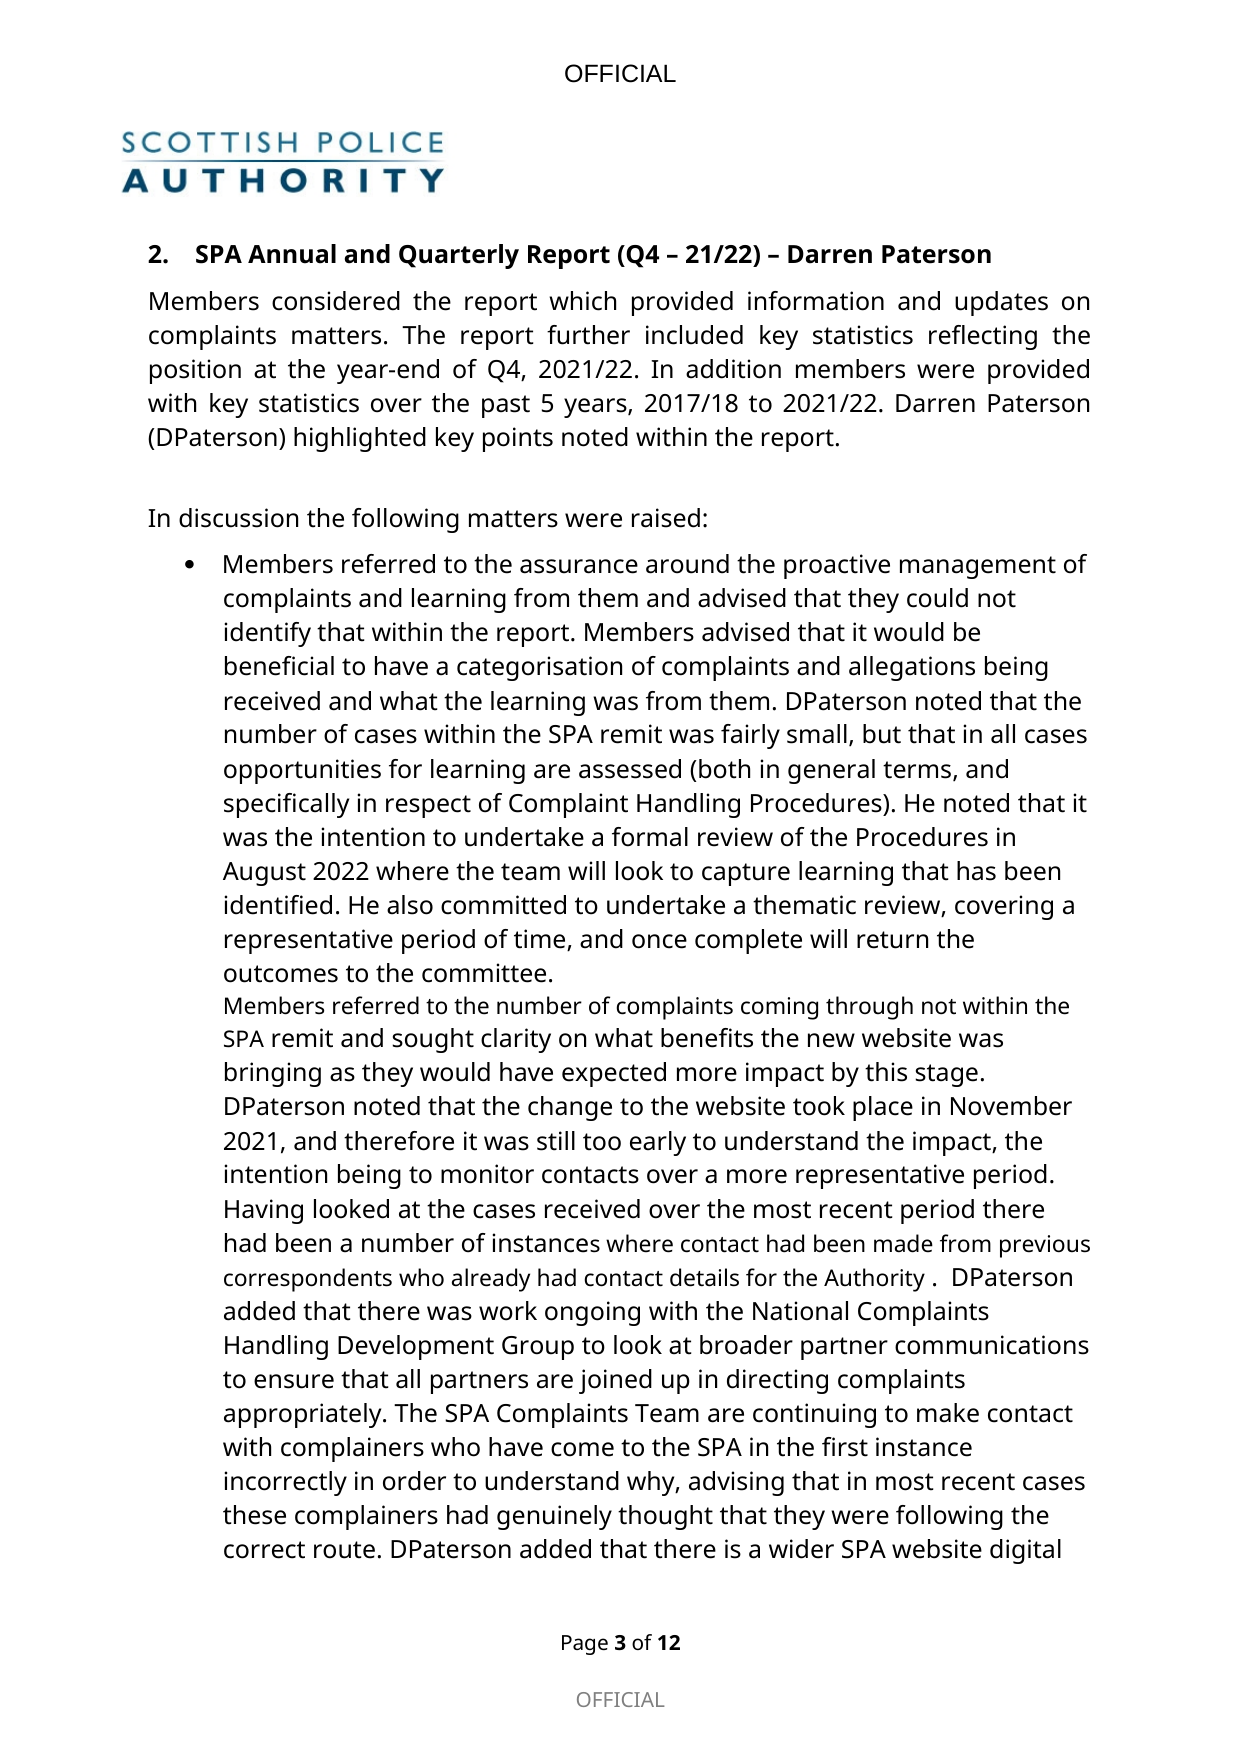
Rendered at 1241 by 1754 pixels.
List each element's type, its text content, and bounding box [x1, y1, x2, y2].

text 2. SPA Annual and Quarterly Report (Q4 – 21/22) – Darren Paterson [148, 237, 1092, 271]
list Members referred to the assurance around the proactive management of complaints and learning from them and advised that they could not identify that within the report. Members advised that it would be beneficial to have a categorisation of complaints and allegations being received and what the learning was from them. DPaterson noted that the number of cases within the SPA remit was fairly small, but that in all cases opportunities for learning are assessed (both in general terms, and specifically in respect of Complaint Handling Procedures). He noted that it was the intention to undertake a formal review of the Procedures in August 2022 where the team will look to capture learning that has been identified. He also committed to undertake a thematic review, covering a representative period of time, and once complete will return the outcomes to the committee. [185, 547, 1092, 990]
picture [105, 115, 462, 203]
text Members considered the report which provided information and updates on complaints matters. The report further included key statistics reflecting the position at the year-end of Q4, 2021/22. In addition members were provided with key statistics over the past 5 years, 2017/18 to 2021/22. Darren Paterson (DPaterson) highlighted key points noted within the report. [148, 283, 1092, 454]
text In discussion the following matters were raised: [148, 500, 1092, 534]
